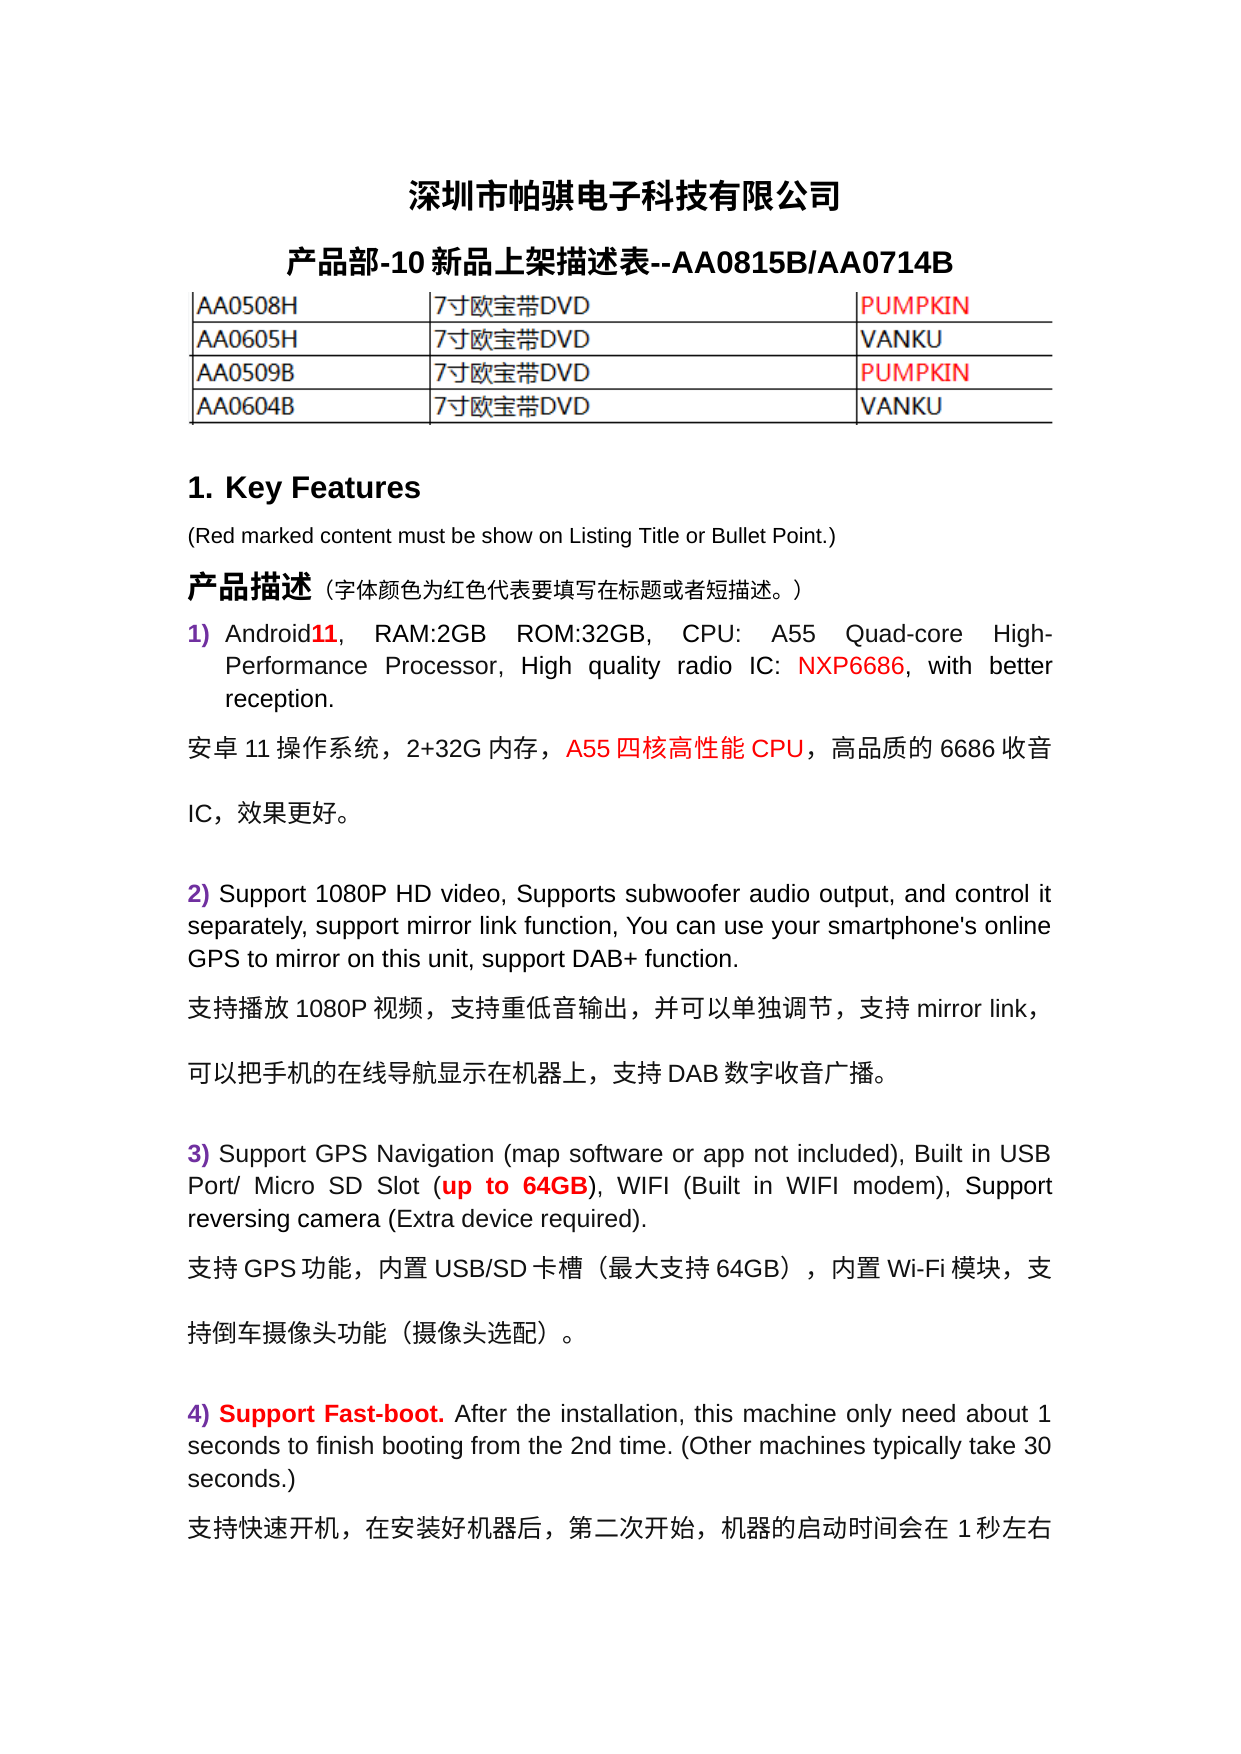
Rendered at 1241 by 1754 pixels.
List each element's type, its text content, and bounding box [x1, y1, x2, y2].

text (Red marked content must be show on Listing Title or Bullet Point.) [187, 519, 1053, 552]
text 安卓11操作系统，2+32G内存，A55四核高性能CPU，高品质的6686收音IC，效果更好。 [187, 714, 1053, 844]
text 支持GPS功能，内置USB/SD卡槽（最大支持64GB），内置Wi-Fi模块，支持倒车摄像头功能（摄像头选配）。 [187, 1234, 1053, 1364]
text 2) Support 1080P HD video, Supports subwoofer audio output, and control it separately, support mirror link function, You can use your smartphone's online GPS to mirror on this unit, support DAB+ function. [187, 877, 1053, 974]
list Android11, RAM:2GB ROM:32GB, CPU: A55 Quad-core High-Performance Processor, High quality radio IC: NXP6686, with better reception. [187, 617, 1053, 714]
text 产品描述（字体颜色为红色代表要填写在标题或者短描述。） [187, 552, 1053, 617]
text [187, 1494, 1053, 1559]
text 支持播放1080P视频，支持重低音输出，并可以单独调节，支持mirror link，可以把手机的在线导航显示在机器上，支持DAB数字收音广播。 [187, 974, 1053, 1104]
text 深圳市帕骐电子科技有限公司 [187, 162, 1053, 227]
text 4) Support Fast-boot. After the installation, this machine only need about 1 seconds to finish booting from the 2nd time. (Other machines typically take 30 seconds.) [187, 1419, 1053, 1494]
picture [188, 292, 1053, 425]
text 产品部-10新品上架描述表--AA0815B/AA0714B [187, 227, 1053, 292]
list Key Features [187, 454, 1053, 519]
text 3) Support GPS Navigation (map software or app not included), Built in USB Port/ Micro SD Slot (up to 64GB), WIFI (Built in WIFI modem), Support reversing camera (Extra device required). [187, 1137, 1053, 1234]
